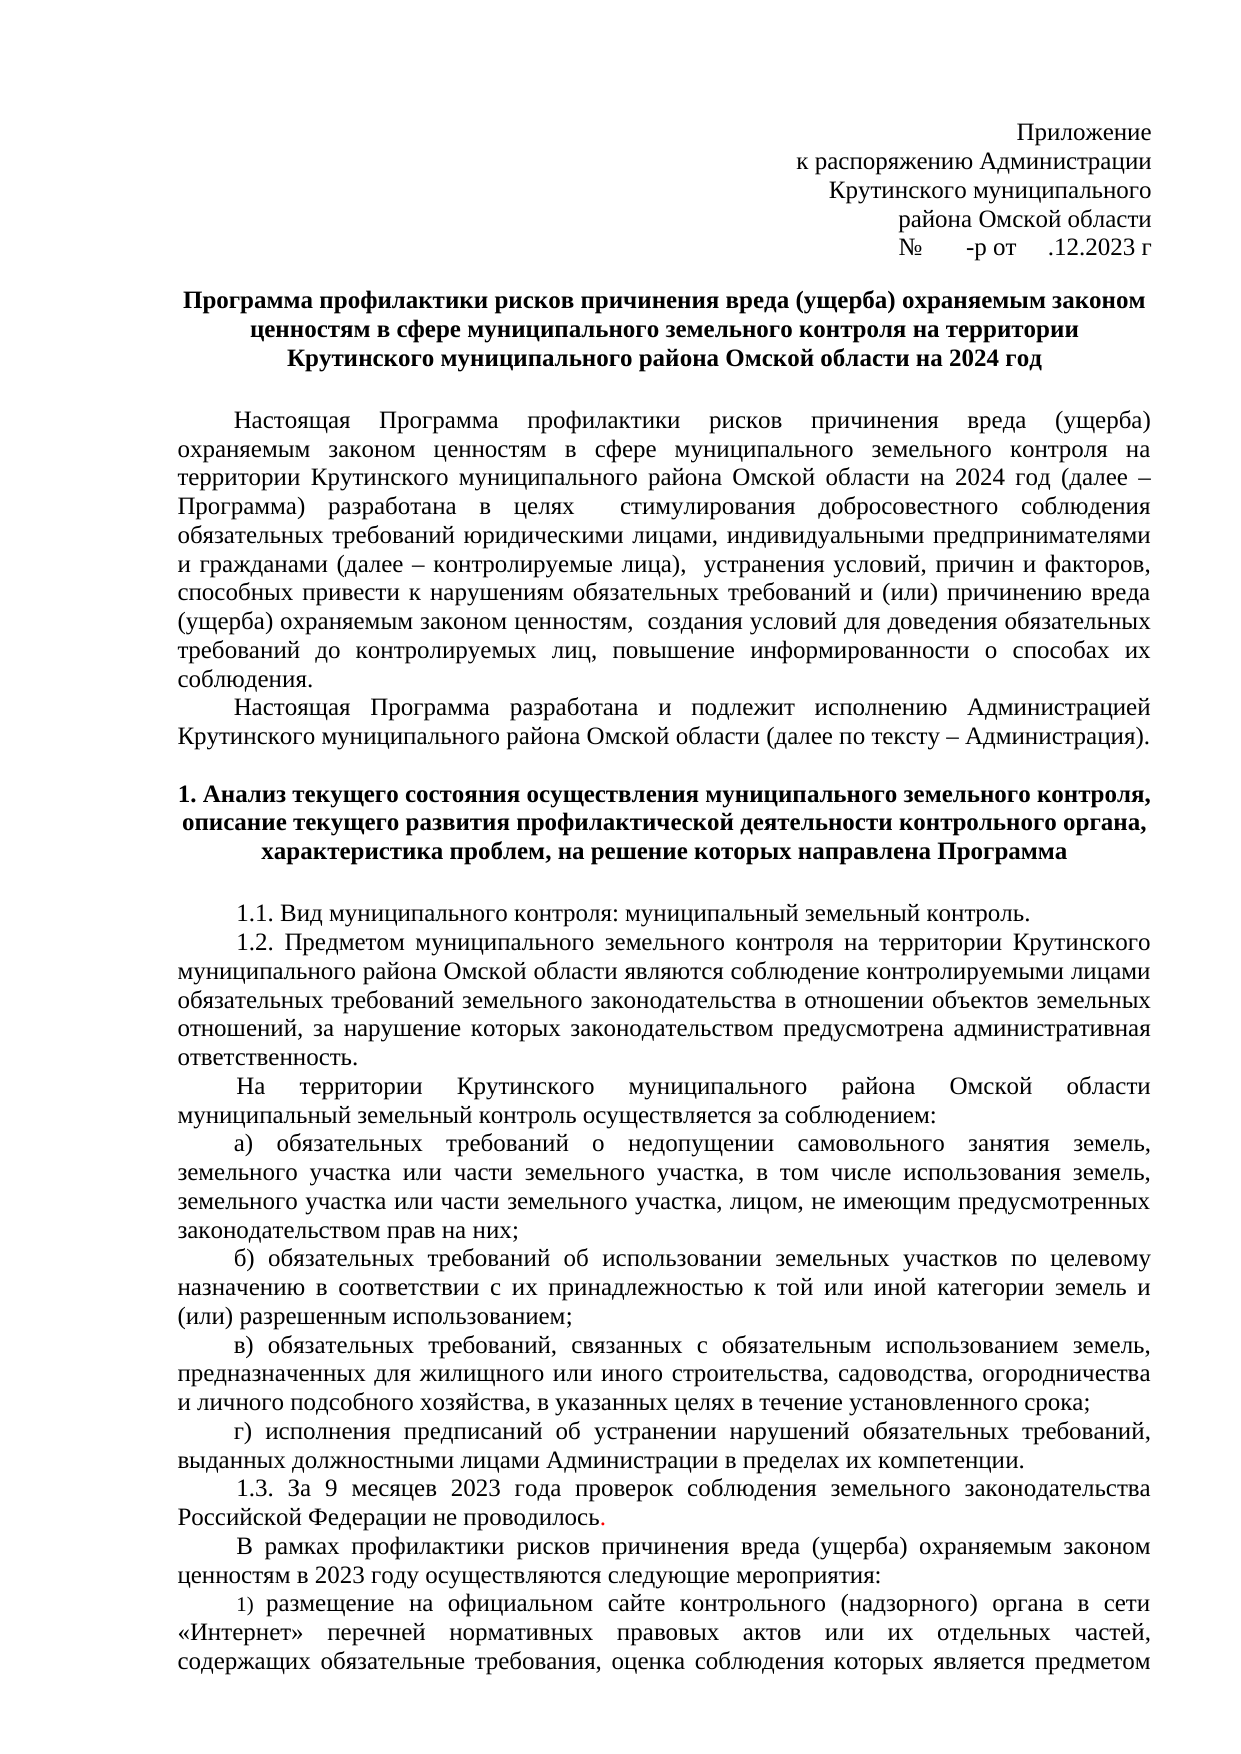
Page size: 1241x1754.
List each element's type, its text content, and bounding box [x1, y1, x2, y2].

text № -р от .12.2023 г [177, 232, 1152, 261]
text района Омской области [177, 204, 1152, 232]
text 1.2. Предметом муниципального земельного контроля на территории Крутинского муниципального района Омской области являются соблюдение контролируемыми лицами обязательных требований земельного законодательства в отношении объектов земельных отношений, за нарушение которых законодательством предусмотрена административная ответственность. [177, 927, 1152, 1071]
text Настоящая Программа разработана и подлежит исполнению Администрацией Крутинского муниципального района Омской области (далее по тексту – Администрация). [177, 692, 1152, 750]
text Настоящая Программа профилактики рисков причинения вреда (ущерба) охраняемым законом ценностям в сфере муниципального земельного контроля на территории Крутинского муниципального района Омской области на 2024 год (далее – Программа) разработана в целях стимулирования добросовестного соблюдения обязательных требований юридическими лицами, индивидуальными предпринимателями и гражданами (далее – контролируемые лица), устранения условий, причин и факторов, способных привести к нарушениям обязательных требований и (или) причинению вреда (ущерба) охраняемым законом ценностям, создания условий для доведения обязательных требований до контролируемых лиц, повышение информированности о способах их соблюдения. [177, 405, 1152, 692]
text к распоряжению Администрации [177, 146, 1152, 175]
text На территории Крутинского муниципального района Омской области муниципальный земельный контроль осуществляется за соблюдением: [177, 1071, 1152, 1128]
text Крутинского муниципального [177, 175, 1152, 204]
text в) обязательных требований, связанных с обязательным использованием земель, предназначенных для жилищного или иного строительства, садоводства, огородничества и личного подсобного хозяйства, в указанных целях в течение установленного срока; [177, 1330, 1152, 1416]
text а) обязательных требований о недопущении самовольного занятия земель, земельного участка или части земельного участка, в том числе использования земель, земельного участка или части земельного участка, лицом, не имеющим предусмотренных законодательством прав на них; [177, 1128, 1152, 1243]
text Приложение [177, 117, 1152, 146]
text 1.3. За 9 месяцев 2023 года проверок соблюдения земельного законодательства Российской Федерации не проводилось. [177, 1473, 1152, 1531]
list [177, 1588, 1152, 1675]
text г) исполнения предписаний об устранении нарушений обязательных требований, выданных должностными лицами Администрации в пределах их компетенции. [177, 1416, 1152, 1473]
text В рамках профилактики рисков причинения вреда (ущерба) охраняемым законом ценностям в 2023 году осуществляются следующие мероприятия: [177, 1531, 1152, 1588]
text 1.1. Вид муниципального контроля: муниципальный земельный контроль. [177, 898, 1152, 927]
text б) обязательных требований об использовании земельных участков по целевому назначению в соответствии с их принадлежностью к той или иной категории земель и (или) разрешенным использованием; [177, 1243, 1152, 1330]
text 1. Анализ текущего состояния осуществления муниципального земельного контроля, описание текущего развития профилактической деятельности контрольного органа, характеристика проблем, на решение которых направлена Программа [177, 779, 1152, 865]
text Программа профилактики рисков причинения вреда (ущерба) охраняемым законом ценностям в сфере муниципального земельного контроля на территории Крутинского муниципального района Омской области на 2024 год [177, 285, 1152, 371]
